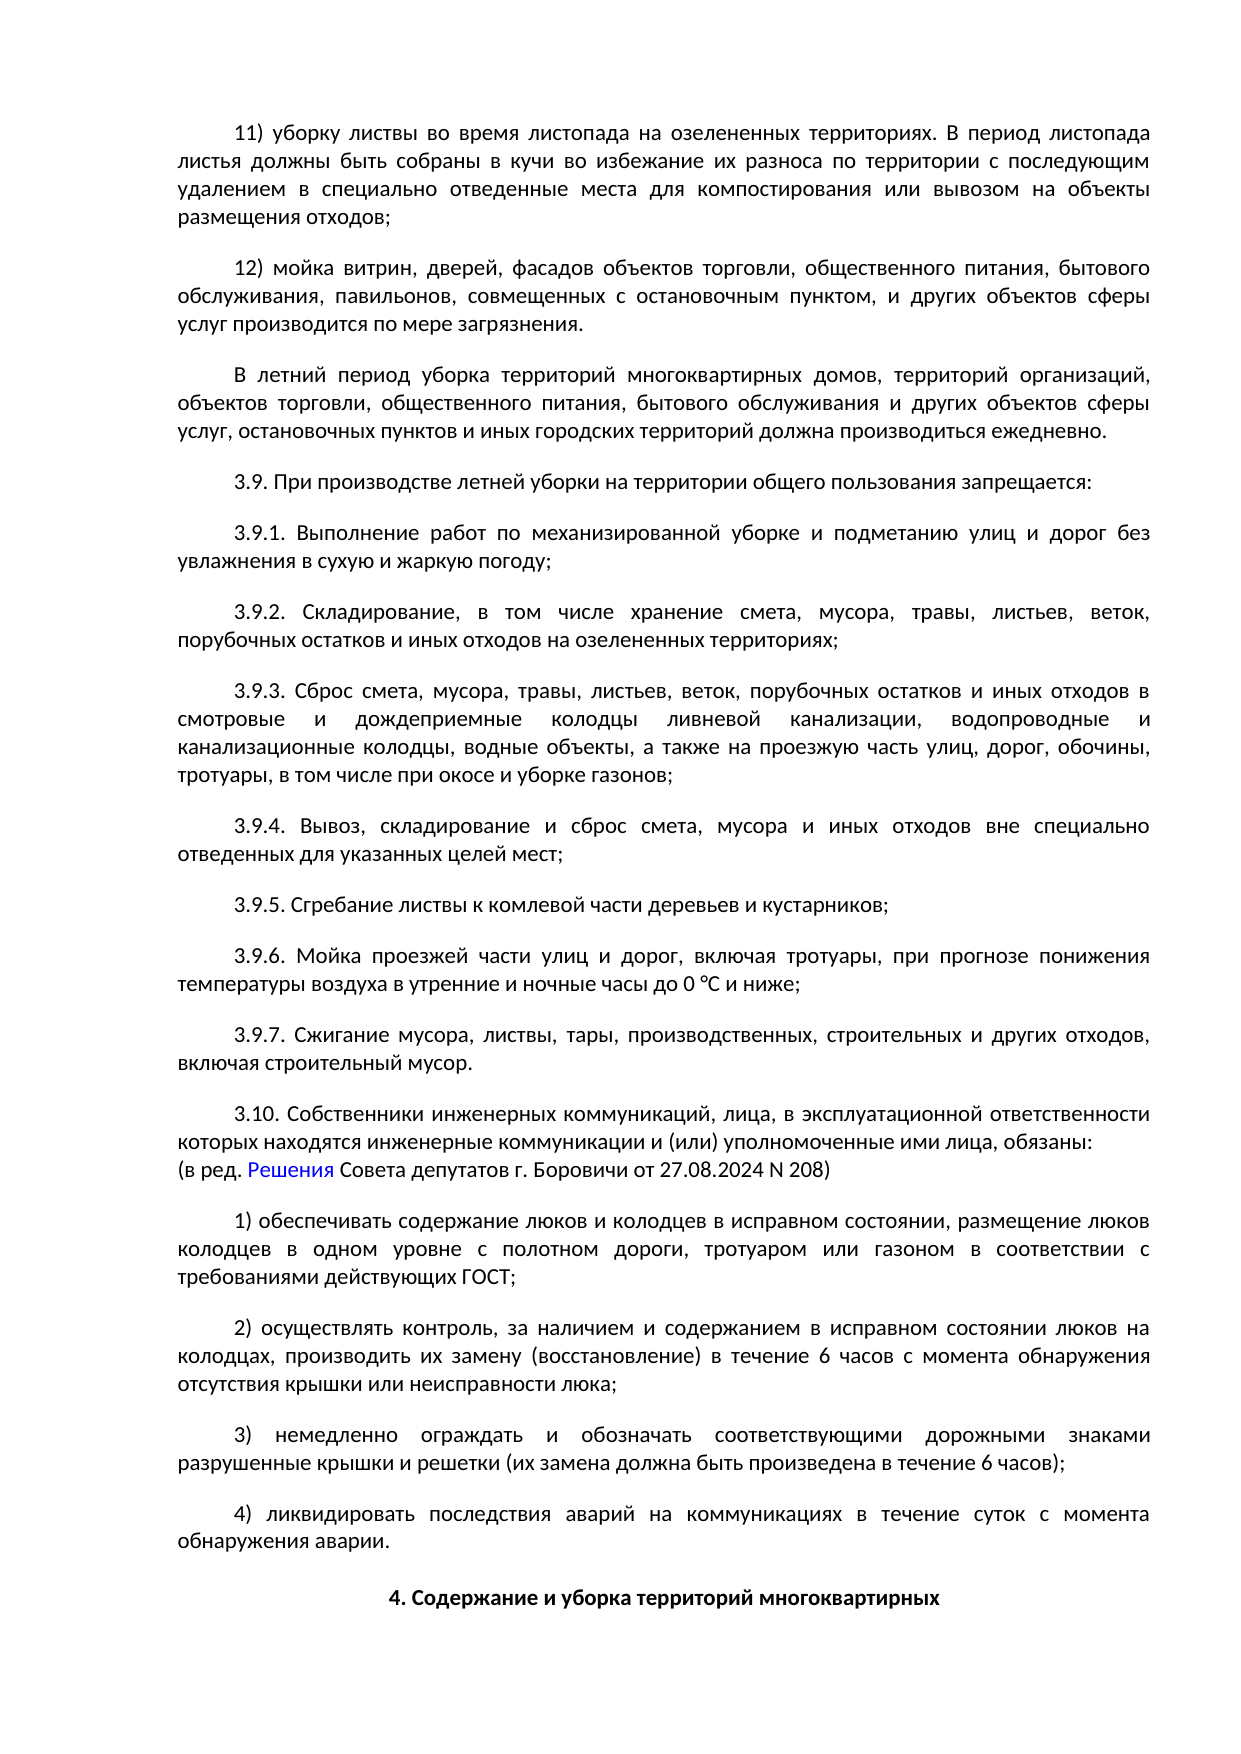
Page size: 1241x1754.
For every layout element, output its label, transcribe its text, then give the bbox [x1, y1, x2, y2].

text 3.9.6. Мойка проезжей части улиц и дорог, включая тротуары, при прогнозе понижения температуры воздуха в утренние и ночные часы до 0 °C и ниже; [177, 941, 1152, 997]
text 3.10. Собственники инженерных коммуникаций, лица, в эксплуатационной ответственности которых находятся инженерные коммуникации и (или) уполномоченные ими лица, обязаны: [177, 1099, 1152, 1155]
title 4. Содержание и уборка территорий многоквартирных [177, 1583, 1152, 1611]
text 2) осуществлять контроль, за наличием и содержанием в исправном состоянии люков на колодцах, производить их замену (восстановление) в течение 6 часов с момента обнаружения отсутствия крышки или неисправности люка; [177, 1313, 1152, 1397]
text 1) обеспечивать содержание люков и колодцев в исправном состоянии, размещение люков колодцев в одном уровне с полотном дороги, тротуаром или газоном в соответствии с требованиями действующих ГОСТ; [177, 1206, 1152, 1290]
text 3.9.2. Складирование, в том числе хранение смета, мусора, травы, листьев, веток, порубочных остатков и иных отходов на озелененных территориях; [177, 597, 1152, 653]
text 3.9.7. Сжигание мусора, листвы, тары, производственных, строительных и других отходов, включая строительный мусор. [177, 1020, 1152, 1076]
text 3.9.3. Сброс смета, мусора, травы, листьев, веток, порубочных остатков и иных отходов в смотровые и дождеприемные колодцы ливневой канализации, водопроводные и канализационные колодцы, водные объекты, а также на проезжую часть улиц, дорог, обочины, тротуары, в том числе при окосе и уборке газонов; [177, 676, 1152, 788]
text (в ред. Решения Совета депутатов г. Боровичи от 27.08.2024 N 208) [177, 1155, 1152, 1183]
text 3.9. При производстве летней уборки на территории общего пользования запрещается: [177, 467, 1152, 495]
text 12) мойка витрин, дверей, фасадов объектов торговли, общественного питания, бытового обслуживания, павильонов, совмещенных с остановочным пунктом, и других объектов сферы услуг производится по мере загрязнения. [177, 253, 1152, 337]
text 11) уборку листвы во время листопада на озелененных территориях. В период листопада листья должны быть собраны в кучи во избежание их разноса по территории с последующим удалением в специально отведенные места для компостирования или вывозом на объекты размещения отходов; [177, 118, 1152, 230]
text 3.9.4. Вывоз, складирование и сброс смета, мусора и иных отходов вне специально отведенных для указанных целей мест; [177, 811, 1152, 867]
text 3) немедленно ограждать и обозначать соответствующими дорожными знаками разрушенные крышки и решетки (их замена должна быть произведена в течение 6 часов); [177, 1420, 1152, 1476]
text 4) ликвидировать последствия аварий на коммуникациях в течение суток с момента обнаружения аварии. [177, 1499, 1152, 1555]
text 3.9.1. Выполнение работ по механизированной уборке и подметанию улиц и дорог без увлажнения в сухую и жаркую погоду; [177, 518, 1152, 574]
text В летний период уборка территорий многоквартирных домов, территорий организаций, объектов торговли, общественного питания, бытового обслуживания и других объектов сферы услуг, остановочных пунктов и иных городских территорий должна производиться ежедневно. [177, 360, 1152, 444]
text 3.9.5. Сгребание листвы к комлевой части деревьев и кустарников; [177, 890, 1152, 918]
